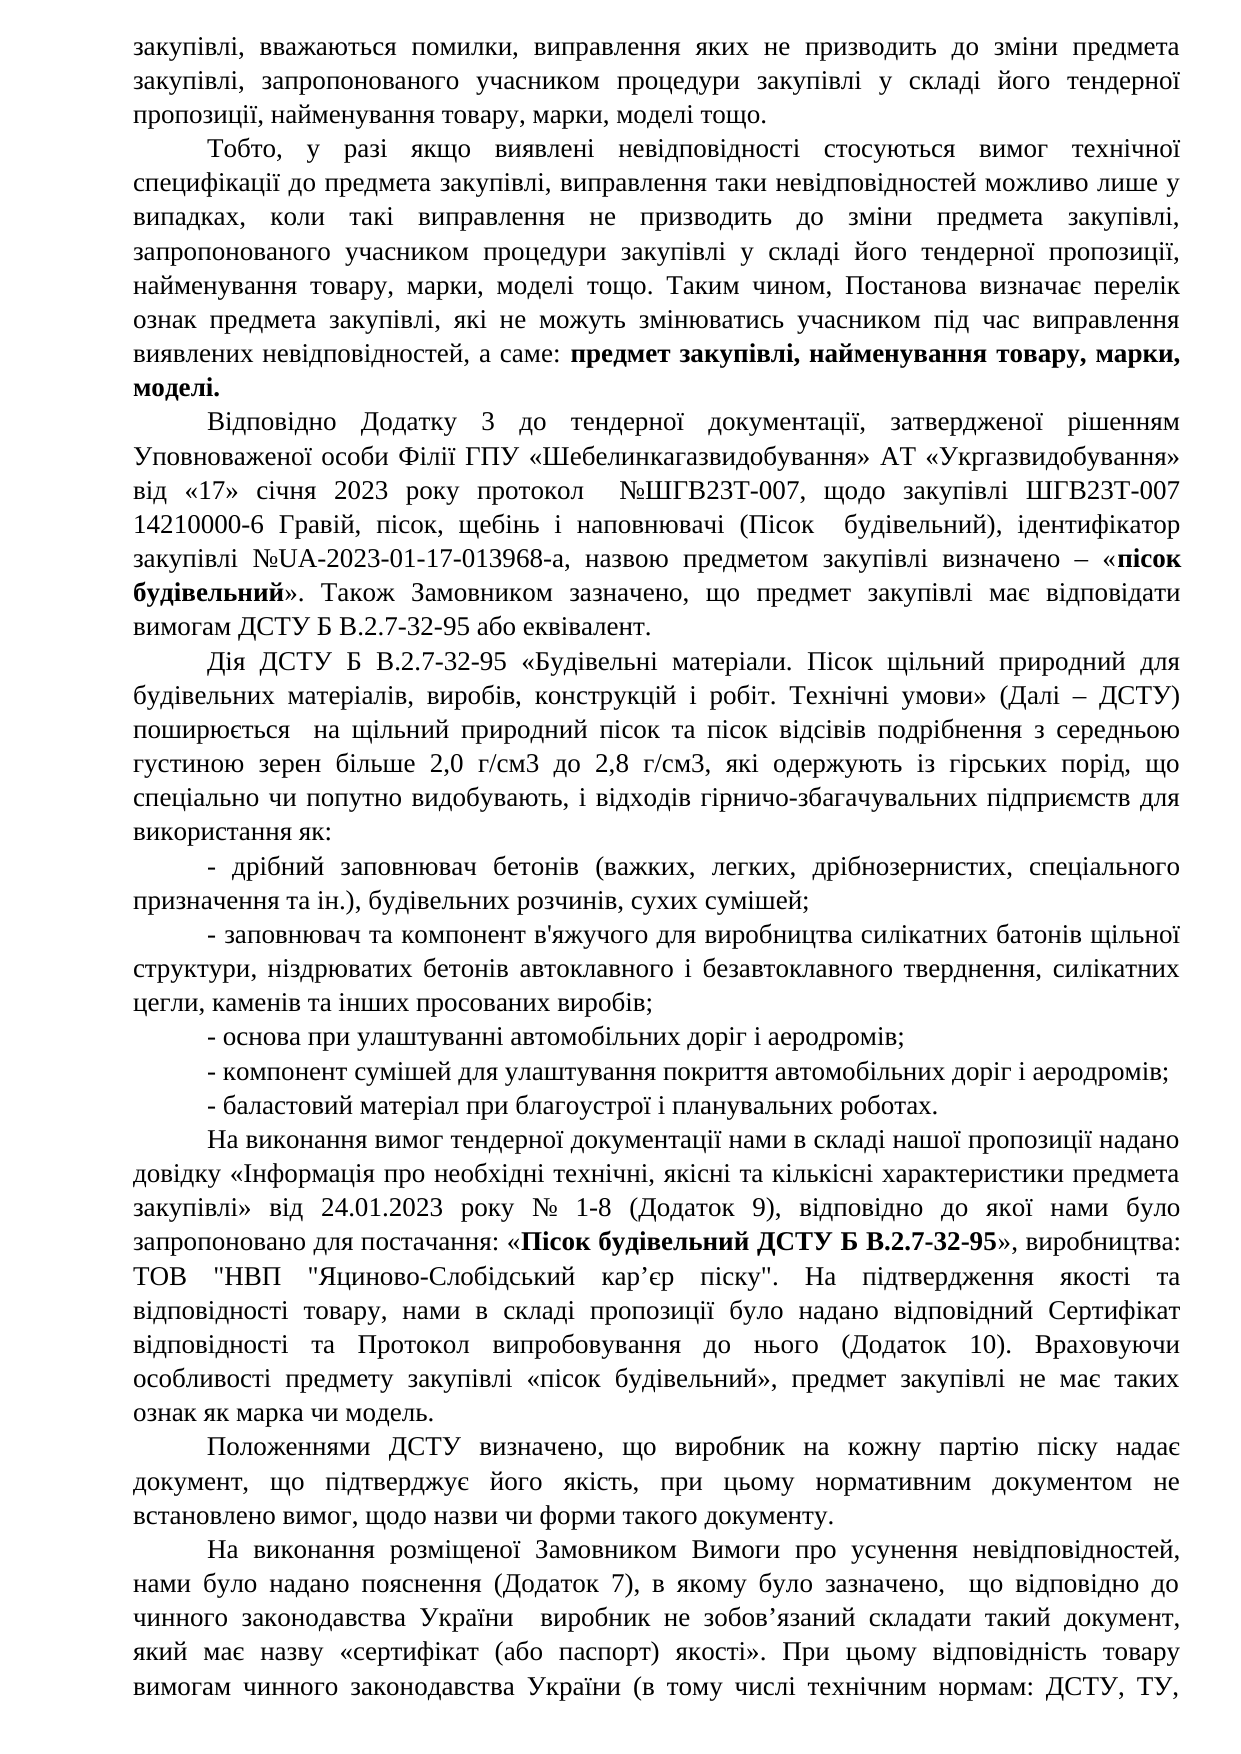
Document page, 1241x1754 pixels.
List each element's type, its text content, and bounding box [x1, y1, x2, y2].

text - основа при улаштуванні автомобільних доріг і аеродромів; [133, 1020, 1181, 1052]
text - заповнювач та компонент в'яжучого для виробництва силікатних батонів щільної структури, ніздрюватих бетонів автоклавного і безавтоклавного тверднення, силікатних цегли, каменів та інших просованих виробів; [133, 918, 1181, 1017]
text - компонент сумішей для улаштування покриття автомобільних доріг і аеродромів; [133, 1054, 1181, 1086]
text - дрібний заповнювач бетонів (важких, легких, дрібнозернистих, спеціального призначення та ін.), будівельних розчинів, сухих сумішей; [133, 849, 1181, 915]
text Тобто, у разі якщо виявлені невідповідності стосуються вимог технічної специфікації до предмета закупівлі, виправлення таки невідповідностей можливо лише у випадках, коли такі виправлення не призводить до зміни предмета закупівлі, запропонованого учасником процедури закупівлі у складі його тендерної пропозиції, найменування товару, марки, моделі тощо. Таким чином, Постанова визначає перелік ознак предмета закупівлі, які не можуть змінюватись учасником під час виправлення виявлених невідповідностей, а саме: предмет закупівлі, найменування товару, марки, моделі. [133, 132, 1181, 402]
text Дія ДСТУ Б В.2.7-32-95 «Будівельні матеріали. Пісок щільний природний для будівельних матеріалів, виробів, конструкцій і робіт. Технічні умови» (Далі – ДСТУ) поширюється на щільний природний пісок та пісок відсівів подрібнення з середньою густиною зерен більше 2,0 г/см3 до 2,8 г/см3, які одержують із гірських порід, що спеціально чи попутно видобувають, і відходів гірничо-збагачувальних підприємств для використання як: [133, 644, 1181, 847]
text Відповідно Додатку 3 до тендерної документації, затвердженої рішенням Уповноваженої особи Філії ГПУ «Шебелинкагазвидобування» АТ «Укргазвидобування» від «17» січня 2023 року протокол №ШГВ23Т-007, щодо закупівлі ШГВ23Т-007 14210000-6 Гравій, пісок, щебінь і наповнювачі (Пісок будівельний), ідентифікатор закупівлі №UA-2023-01-17-013968-a, назвою предметом закупівлі визначено – «пісок будівельний». Також Замовником зазначено, що предмет закупівлі має відповідати вимогам ДСТУ Б В.2.7-32-95 або еквівалент. [133, 405, 1181, 642]
text На виконання вимог тендерної документації нами в складі нашої пропозиції надано довідку «Інформація про необхідні технічні, якісні та кількісні характеристики предмета закупівлі» від 24.01.2023 року № 1-8 (Додаток 9), відповідно до якої нами було запропоновано для постачання: «Пісок будівельний ДСТУ Б В.2.7-32-95», виробництва: ТОВ "НВП "Яциново-Слобідський кар’єр піску". На підтвердження якості та відповідності товару, нами в складі пропозиції було надано відповідний Сертифікат відповідності та Протокол випробовування до нього (Додаток 10). Враховуючи особливості предмету закупівлі «пісок будівельний», предмет закупівлі не має таких ознак як марка чи модель. [133, 1123, 1181, 1427]
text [133, 29, 1181, 129]
text Положеннями ДСТУ визначено, що виробник на кожну партію піску надає документ, що підтверджує його якість, при цьому нормативним документом не встановлено вимог, щодо назви чи форми такого документу. [133, 1430, 1181, 1530]
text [133, 1533, 1181, 1701]
text - баластовий матеріал при благоустрої і планувальних роботах. [133, 1089, 1181, 1120]
